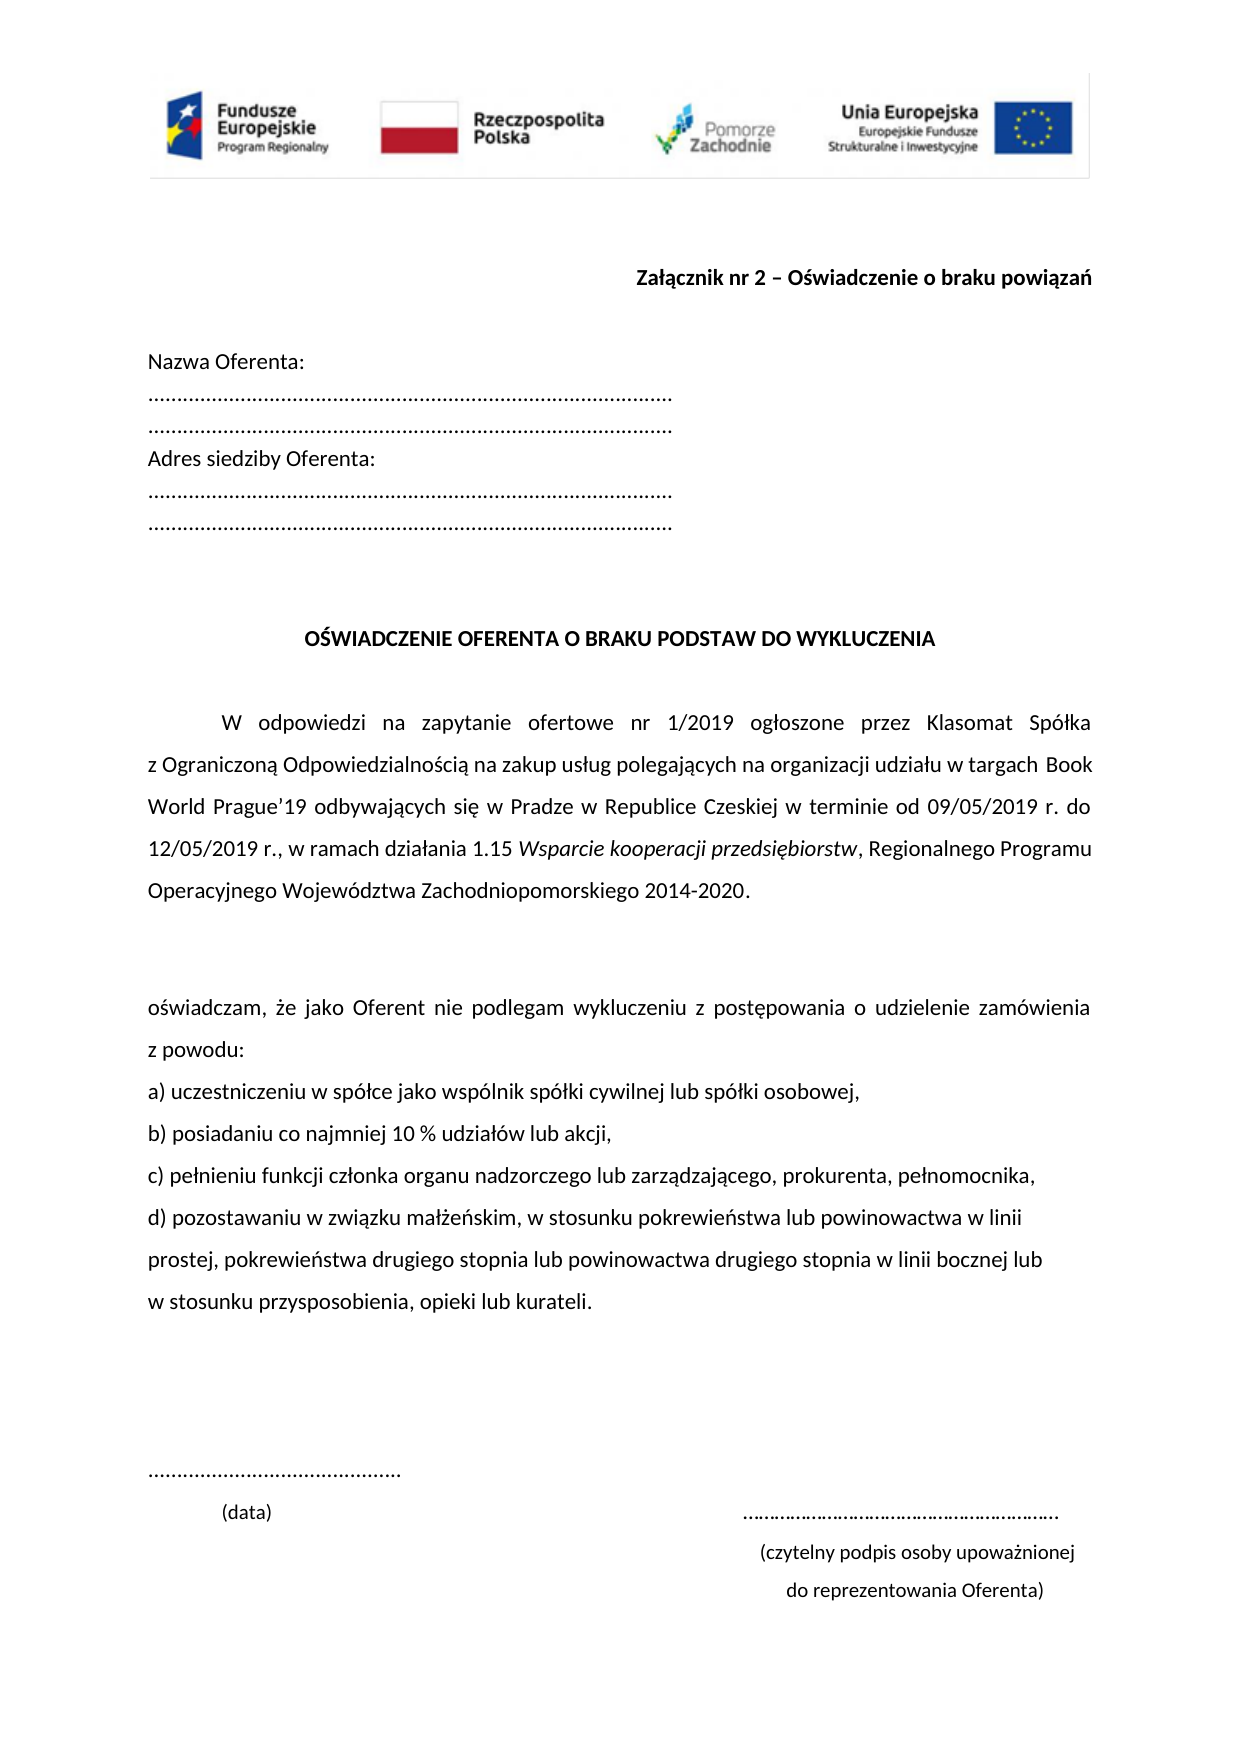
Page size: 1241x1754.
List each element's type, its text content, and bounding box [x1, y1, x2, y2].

text OŚWIADCZENIE OFERENTA O BRAKU PODSTAW DO WYKLUCZENIA [148, 624, 1093, 652]
text do reprezentowania Oferenta) [664, 1577, 1093, 1603]
text oświadczam, że jako Oferent nie podlegam wykluczeniu z postępowania o udzielenie zamówienia z powodu: [148, 993, 1093, 1063]
text Załącznik nr 2 – Oświadczenie o braku powiązań [148, 263, 1093, 291]
text a) uczestniczeniu w spółce jako wspólnik spółki cywilnej lub spółki osobowej, [148, 1077, 1093, 1105]
text ........................................................................................... [148, 508, 1093, 536]
text W odpowiedzi na zapytanie ofertowe nr 1/2019 ogłoszone przez Klasomat Spółka z Ograniczoną Odpowiedzialnością na zakup usług polegających na organizacji udziału w targach Book World Prague’19 odbywających się w Pradze w Republice Czeskiej w terminie od 09/05/2019 r. do 12/05/2019 r., w ramach działania 1.15 Wsparcie kooperacji przedsiębiorstw, Regionalnego Programu Operacyjnego Województwa Zachodniopomorskiego 2014-2020. [148, 708, 1093, 904]
text ............................................ (data) …………………………………………………… [148, 1455, 1093, 1525]
text ........................................................................................... [148, 379, 1093, 407]
text ........................................................................................... [148, 476, 1093, 504]
picture [150, 73, 1091, 180]
text Adres siedziby Oferenta: [148, 444, 1093, 472]
text c) pełnieniu funkcji członka organu nadzorczego lub zarządzającego, prokurenta, pełnomocnika, [148, 1161, 1093, 1189]
text (czytelny podpis osoby upoważnionej [148, 1539, 1093, 1564]
text ........................................................................................... [148, 412, 1093, 439]
text b) posiadaniu co najmniej 10 % udziałów lub akcji, [148, 1119, 1093, 1147]
text d) pozostawaniu w związku małżeńskim, w stosunku pokrewieństwa lub powinowactwa w linii prostej, pokrewieństwa drugiego stopnia lub powinowactwa drugiego stopnia w linii bocznej lub w stosunku przysposobienia, opieki lub kurateli. [148, 1203, 1093, 1315]
text Nazwa Oferenta: [148, 347, 1093, 375]
